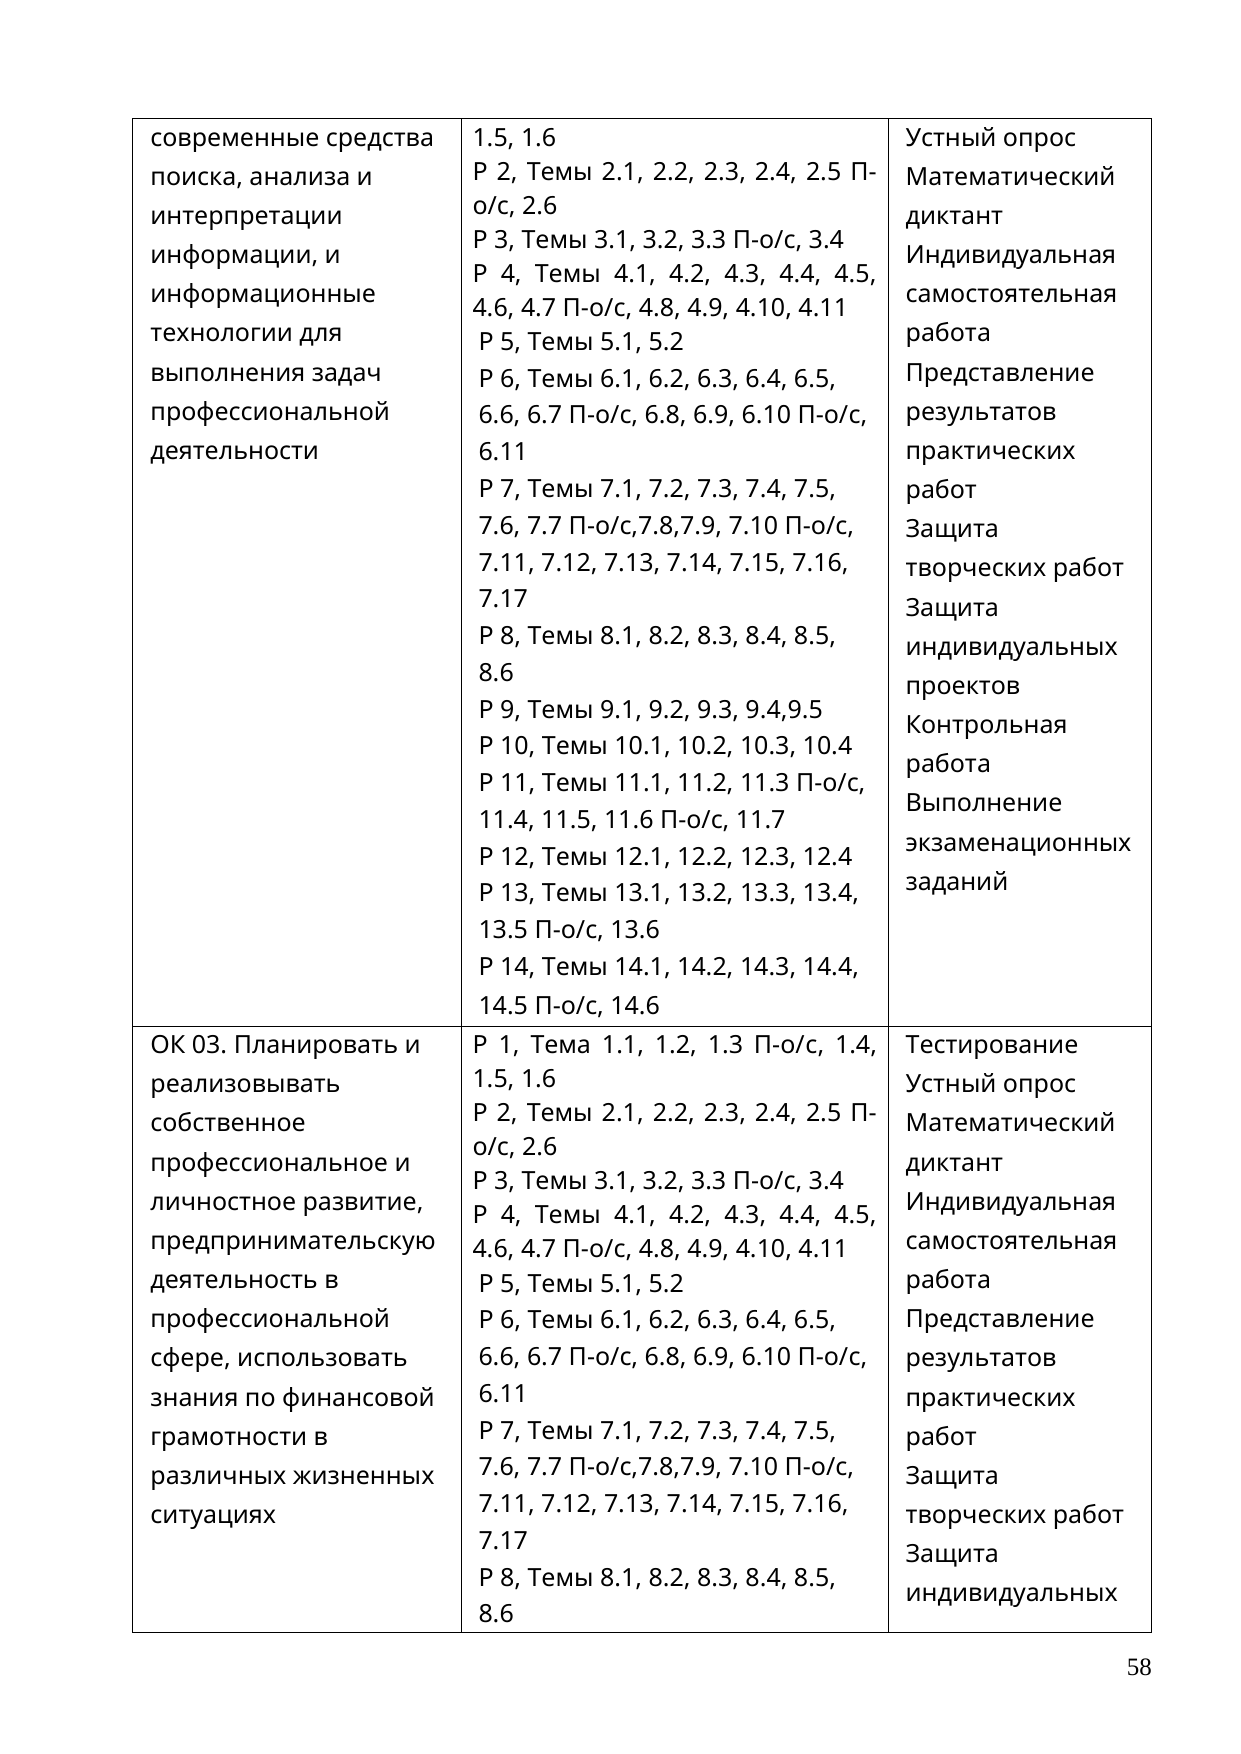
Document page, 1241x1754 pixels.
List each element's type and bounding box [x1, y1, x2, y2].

table_cell [462, 119, 888, 1026]
table_cell [133, 1027, 461, 1632]
table_cell [133, 119, 461, 1026]
table_cell [889, 1027, 1151, 1632]
table_cell [462, 1027, 888, 1632]
table_cell [889, 119, 1151, 1026]
